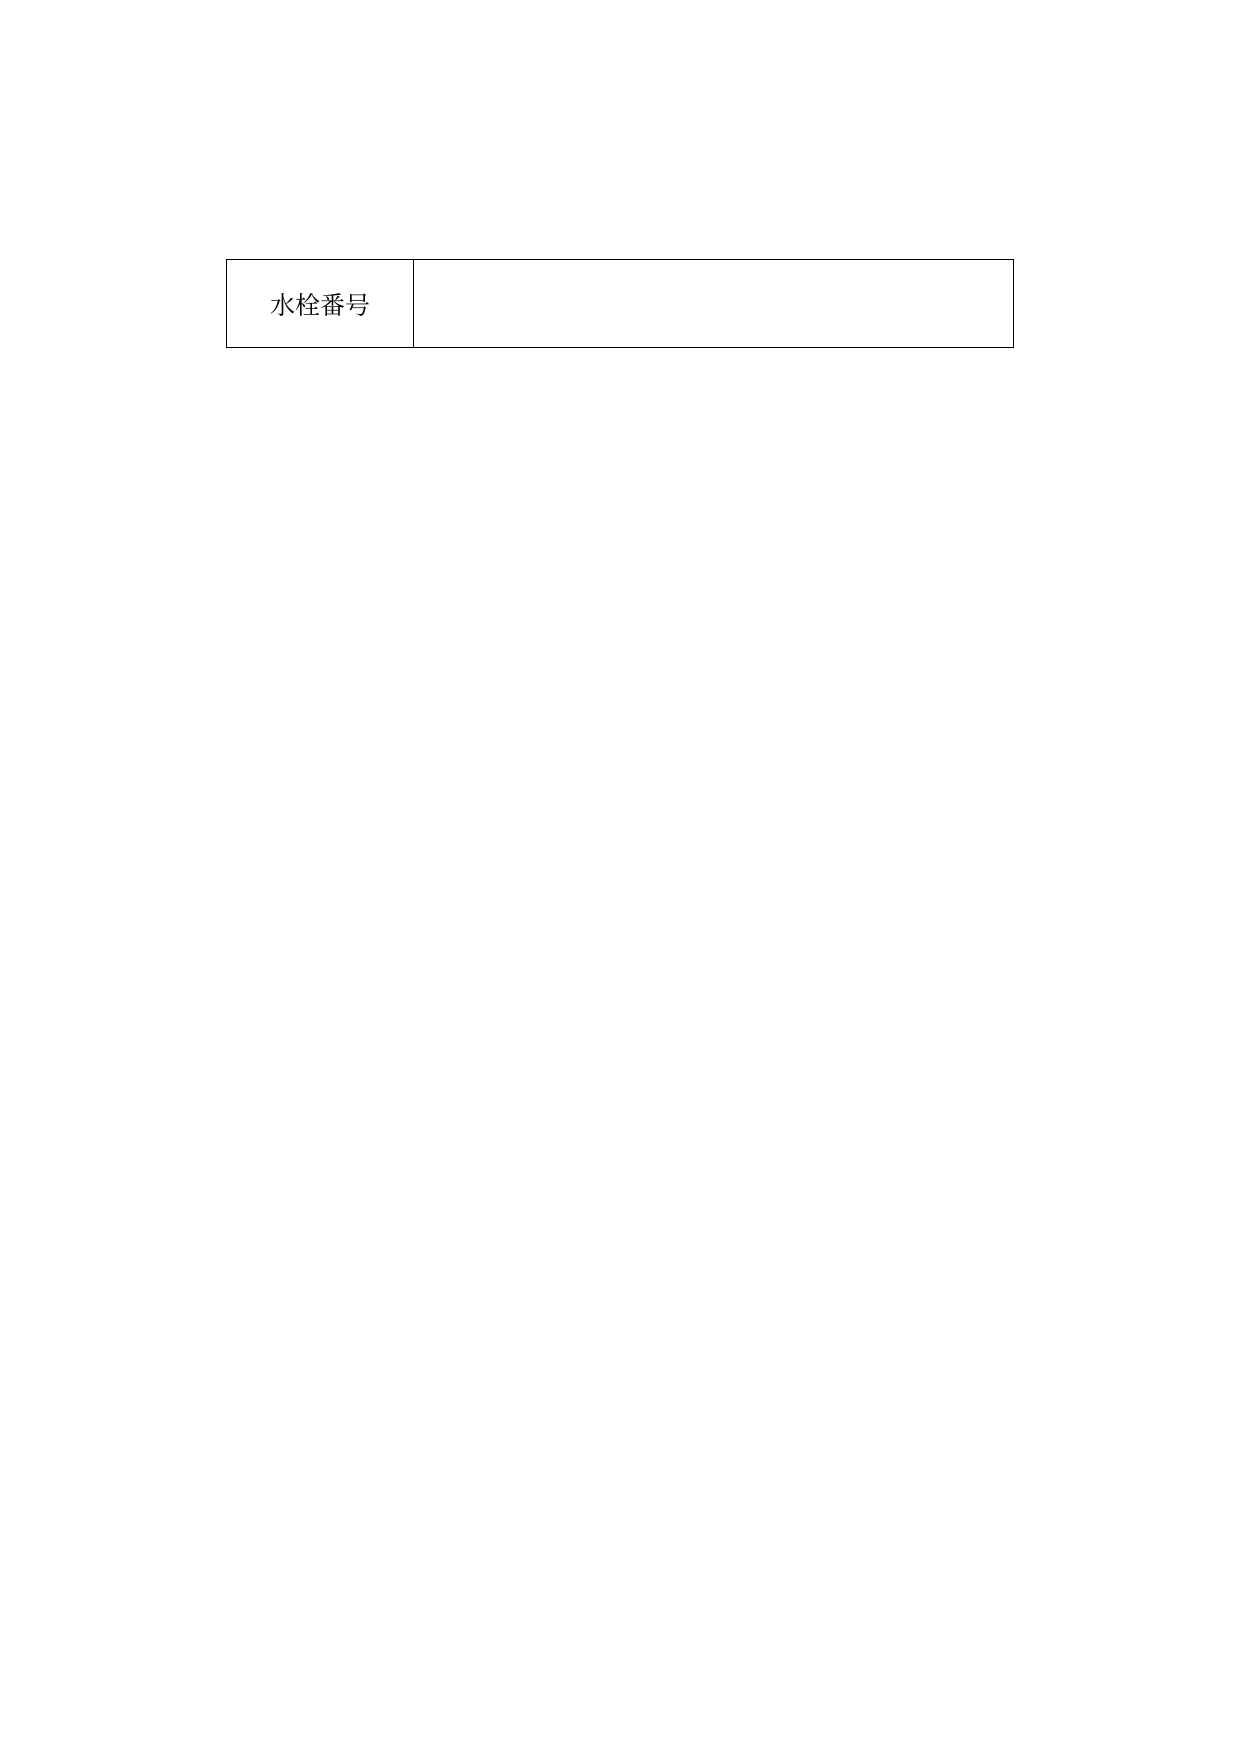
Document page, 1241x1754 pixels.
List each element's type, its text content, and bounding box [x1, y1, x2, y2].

table_header [414, 260, 1013, 347]
table_header 水栓番号 [227, 260, 413, 347]
